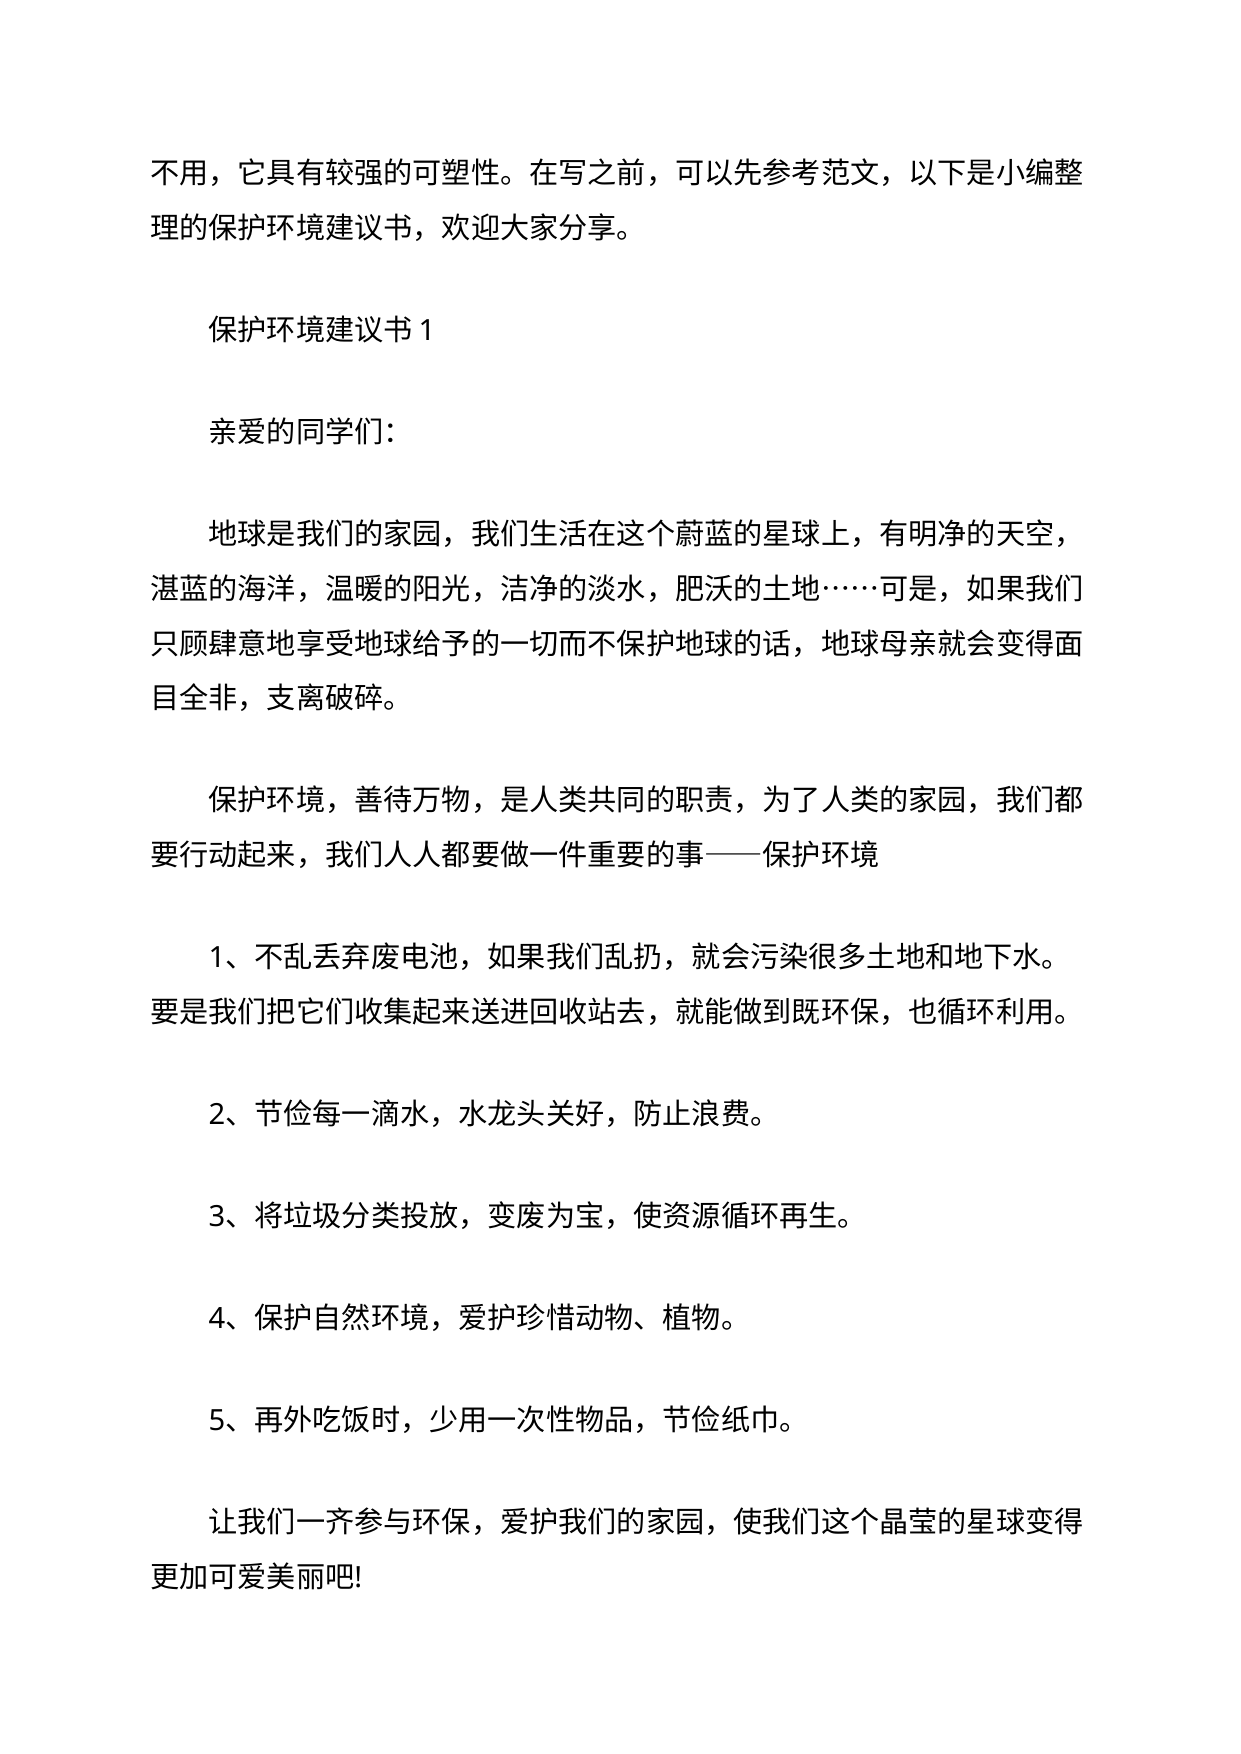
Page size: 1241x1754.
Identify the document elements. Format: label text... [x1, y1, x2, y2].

text 4、保护自然环境，爱护珍惜动物、植物。 [150, 1294, 1090, 1337]
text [150, 150, 1090, 247]
text 地球是我们的家园，我们生活在这个蔚蓝的星球上，有明净的天空，湛蓝的海洋，温暖的阳光，洁净的淡水，肥沃的土地……可是，如果我们只顾肆意地享受地球给予的一切而不保护地球的话，地球母亲就会变得面目全非，支离破碎。 [150, 510, 1090, 717]
text 3、将垃圾分类投放，变废为宝，使资源循环再生。 [150, 1192, 1090, 1235]
text 保护环境建议书1 [150, 307, 1090, 349]
text 让我们一齐参与环保，爱护我们的家园，使我们这个晶莹的星球变得更加可爱美丽吧! [150, 1498, 1090, 1596]
text 1、不乱丢弃废电池，如果我们乱扔，就会污染很多土地和地下水。要是我们把它们收集起来送进回收站去，就能做到既环保，也循环利用。 [150, 933, 1090, 1031]
text 5、再外吃饭时，少用一次性物品，节俭纸巾。 [150, 1396, 1090, 1439]
text 保护环境，善待万物，是人类共同的职责，为了人类的家园，我们都要行动起来，我们人人都要做一件重要的事——保护环境 [150, 777, 1090, 874]
text 2、节俭每一滴水，水龙头关好，防止浪费。 [150, 1090, 1090, 1133]
text 亲爱的同学们： [150, 409, 1090, 451]
